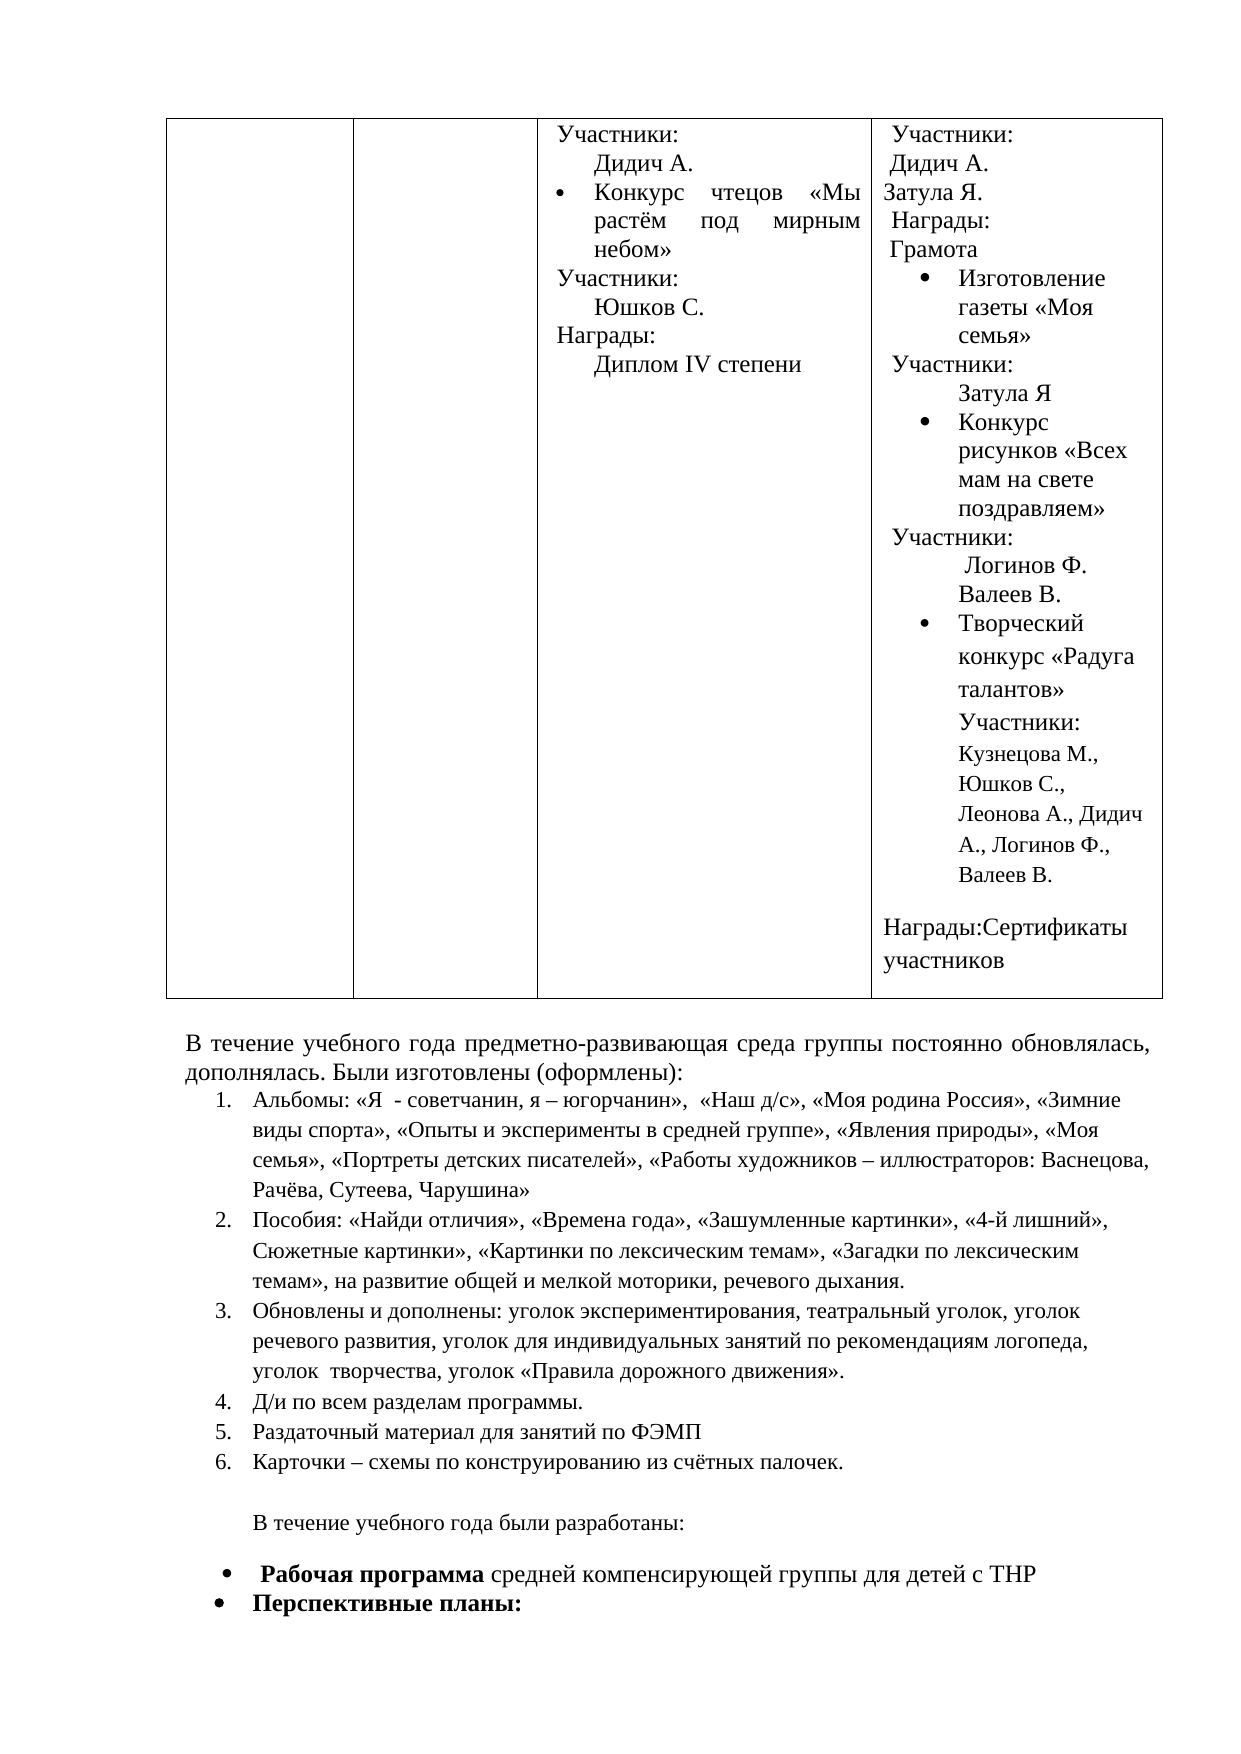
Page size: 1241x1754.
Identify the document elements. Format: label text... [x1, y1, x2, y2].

list Рабочая программа средней компенсирующей группы для детей с ТНР [223, 1559, 1152, 1588]
list Обновлены и дополнены: уголок экспериментирования, театральный уголок, уголок речевого развития, уголок для индивидуальных занятий по рекомендациям логопеда, уголок творчества, уголок «Правила дорожного движения». [215, 1297, 1152, 1384]
list Перспективные планы: [215, 1588, 1152, 1617]
list Д/и по всем разделам программы. [215, 1388, 1152, 1414]
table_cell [354, 119, 537, 998]
list Раздаточный материал для занятий по ФЭМП [215, 1418, 1152, 1444]
text В течение учебного года предметно-развивающая среда группы постоянно обновлялась, дополнялась. Были изготовлены (оформлены): [185, 1028, 1152, 1086]
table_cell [872, 119, 1162, 998]
list Карточки – схемы по конструированию из счётных палочек. [215, 1448, 1152, 1474]
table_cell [167, 119, 353, 998]
list Пособия: «Найди отличия», «Времена года», «Зашумленные картинки», «4-й лишний», Сюжетные картинки», «Картинки по лексическим темам», «Загадки по лексическим темам», на развитие общей и мелкой моторики, речевого дыхания. [215, 1206, 1152, 1293]
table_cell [538, 119, 871, 998]
list Альбомы: «Я - советчанин, я – югорчанин», «Наш д/с», «Моя родина Россия», «Зимние виды спорта», «Опыты и эксперименты в средней группе», «Явления природы», «Моя семья», «Портреты детских писателей», «Работы художников – иллюстраторов: Васнецова, Рачёва, Сутеева, Чарушина» [215, 1086, 1152, 1203]
list В течение учебного года были разработаны: [252, 1508, 1152, 1535]
